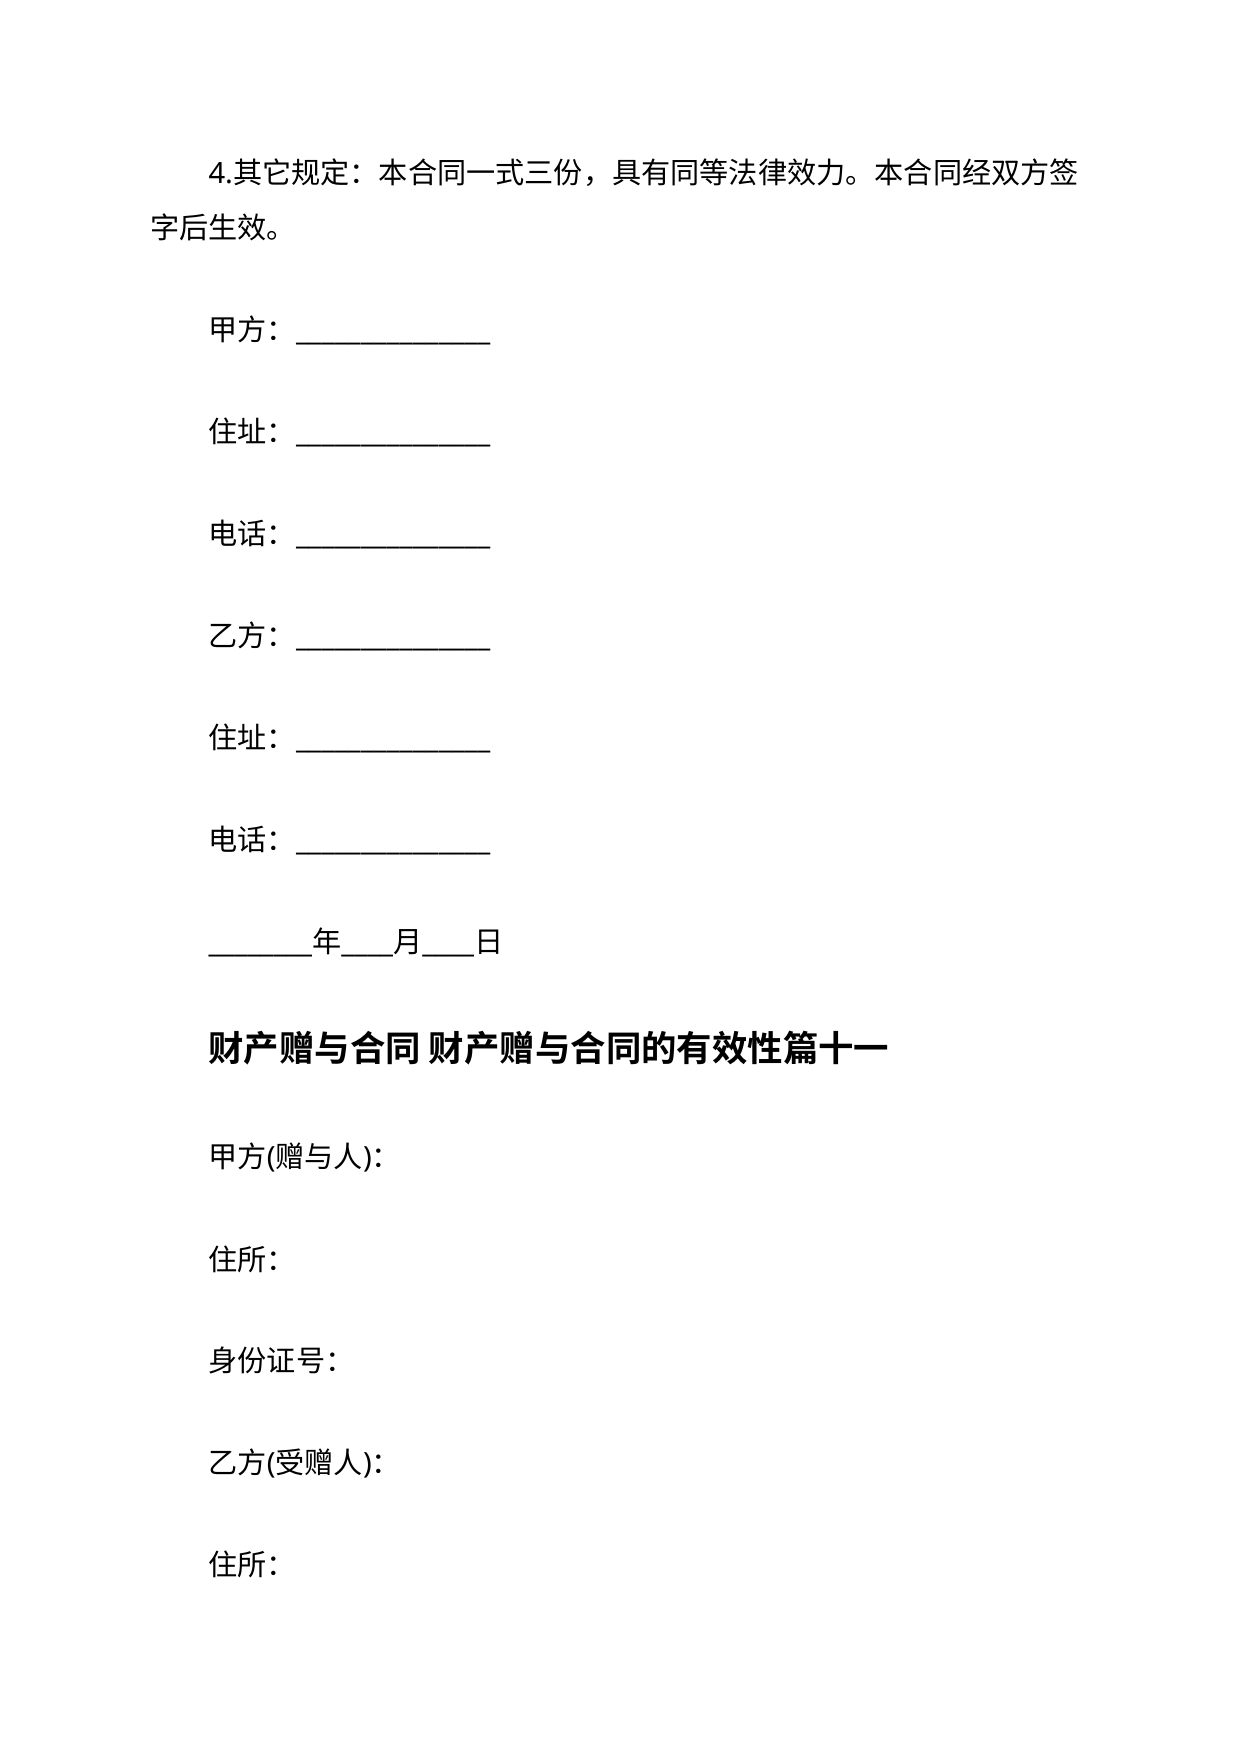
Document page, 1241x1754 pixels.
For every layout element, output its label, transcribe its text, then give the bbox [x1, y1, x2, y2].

text 乙方(受赠人)： [150, 1439, 1090, 1482]
text 电话：_______________ [150, 817, 1090, 859]
text 住址：_______________ [150, 409, 1090, 451]
text 乙方：_______________ [150, 613, 1090, 655]
text 甲方：_______________ [150, 307, 1090, 349]
text 身份证号： [150, 1338, 1090, 1380]
text ________年____月____日 [150, 919, 1090, 961]
text 财产赠与合同 财产赠与合同的有效性篇十一 [150, 1021, 1090, 1072]
text 住所： [150, 1236, 1090, 1278]
text 住址：_______________ [150, 715, 1090, 757]
text 住所： [150, 1542, 1090, 1584]
text 4.其它规定：本合同一式三份，具有同等法律效力。本合同经双方签字后生效。 [150, 150, 1090, 247]
text 甲方(赠与人)： [150, 1134, 1090, 1176]
text 电话：_______________ [150, 511, 1090, 553]
